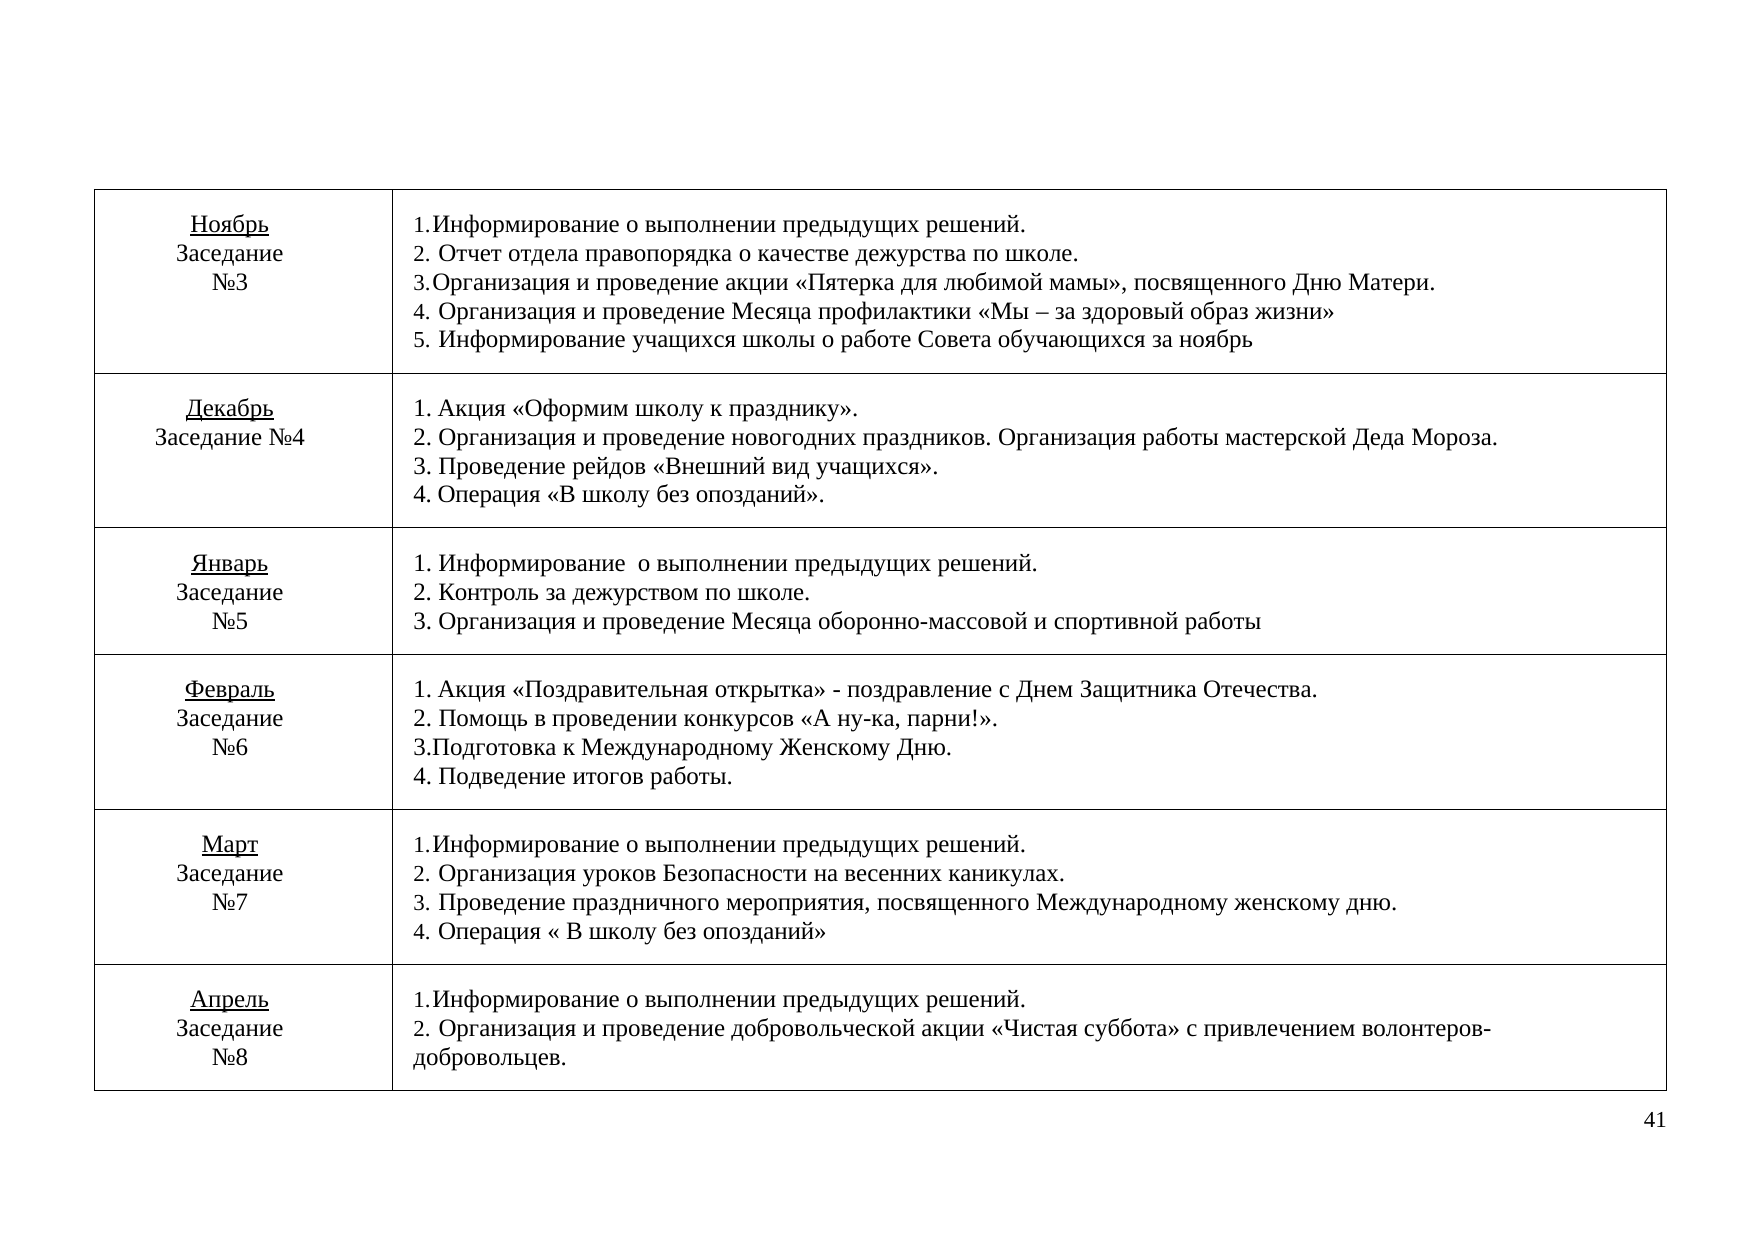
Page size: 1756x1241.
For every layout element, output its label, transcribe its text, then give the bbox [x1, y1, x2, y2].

table_header Ноябрь Заседание №3 [95, 190, 392, 372]
table_cell Январь Заседание №5 [95, 528, 392, 653]
table_cell Апрель Заседание №8 [95, 965, 392, 1090]
table_cell Декабрь Заседание №4 [95, 374, 392, 527]
table_cell Информирование о выполнении предыдущих решений. Организация уроков Безопасности на весенних каникулах. Проведение праздничного мероприятия, посвященного Международному женскому дню. Операция « В школу без опозданий» [393, 810, 1666, 964]
table_header Информирование о выполнении предыдущих решений. Отчет отдела правопорядка о качестве дежурства по школе. Организация и проведение акции «Пятерка для любимой мамы», посвященного Дню Матери. Организация и проведение Месяца профилактики «Мы – за здоровый образ жизни» Информирование учащихся школы о работе Совета обучающихся за ноябрь [393, 190, 1666, 372]
table_cell Март Заседание №7 [95, 810, 392, 964]
table_cell Информирование о выполнении предыдущих решений. Организация и проведение добровольческой акции «Чистая суббота» с привлечением волонтеров- добровольцев. [393, 965, 1666, 1090]
table_cell Информирование о выполнении предыдущих решений. Контроль за дежурством по школе. Организация и проведение Месяца оборонно-массовой и спортивной работы [393, 528, 1666, 653]
table_cell Февраль Заседание №6 [95, 655, 392, 808]
table_cell Акция «Поздравительная открытка» - поздравление с Днем Защитника Отечества. Помощь в проведении конкурсов «А ну-ка, парни!». 3.Подготовка к Международному Женскому Дню. 4. Подведение итогов работы. [393, 655, 1666, 808]
table_cell Акция «Оформим школу к празднику». Организация и проведение новогодних праздников. Организация работы мастерской Деда Мороза. Проведение рейдов «Внешний вид учащихся». Операция «В школу без опозданий». [393, 374, 1666, 527]
